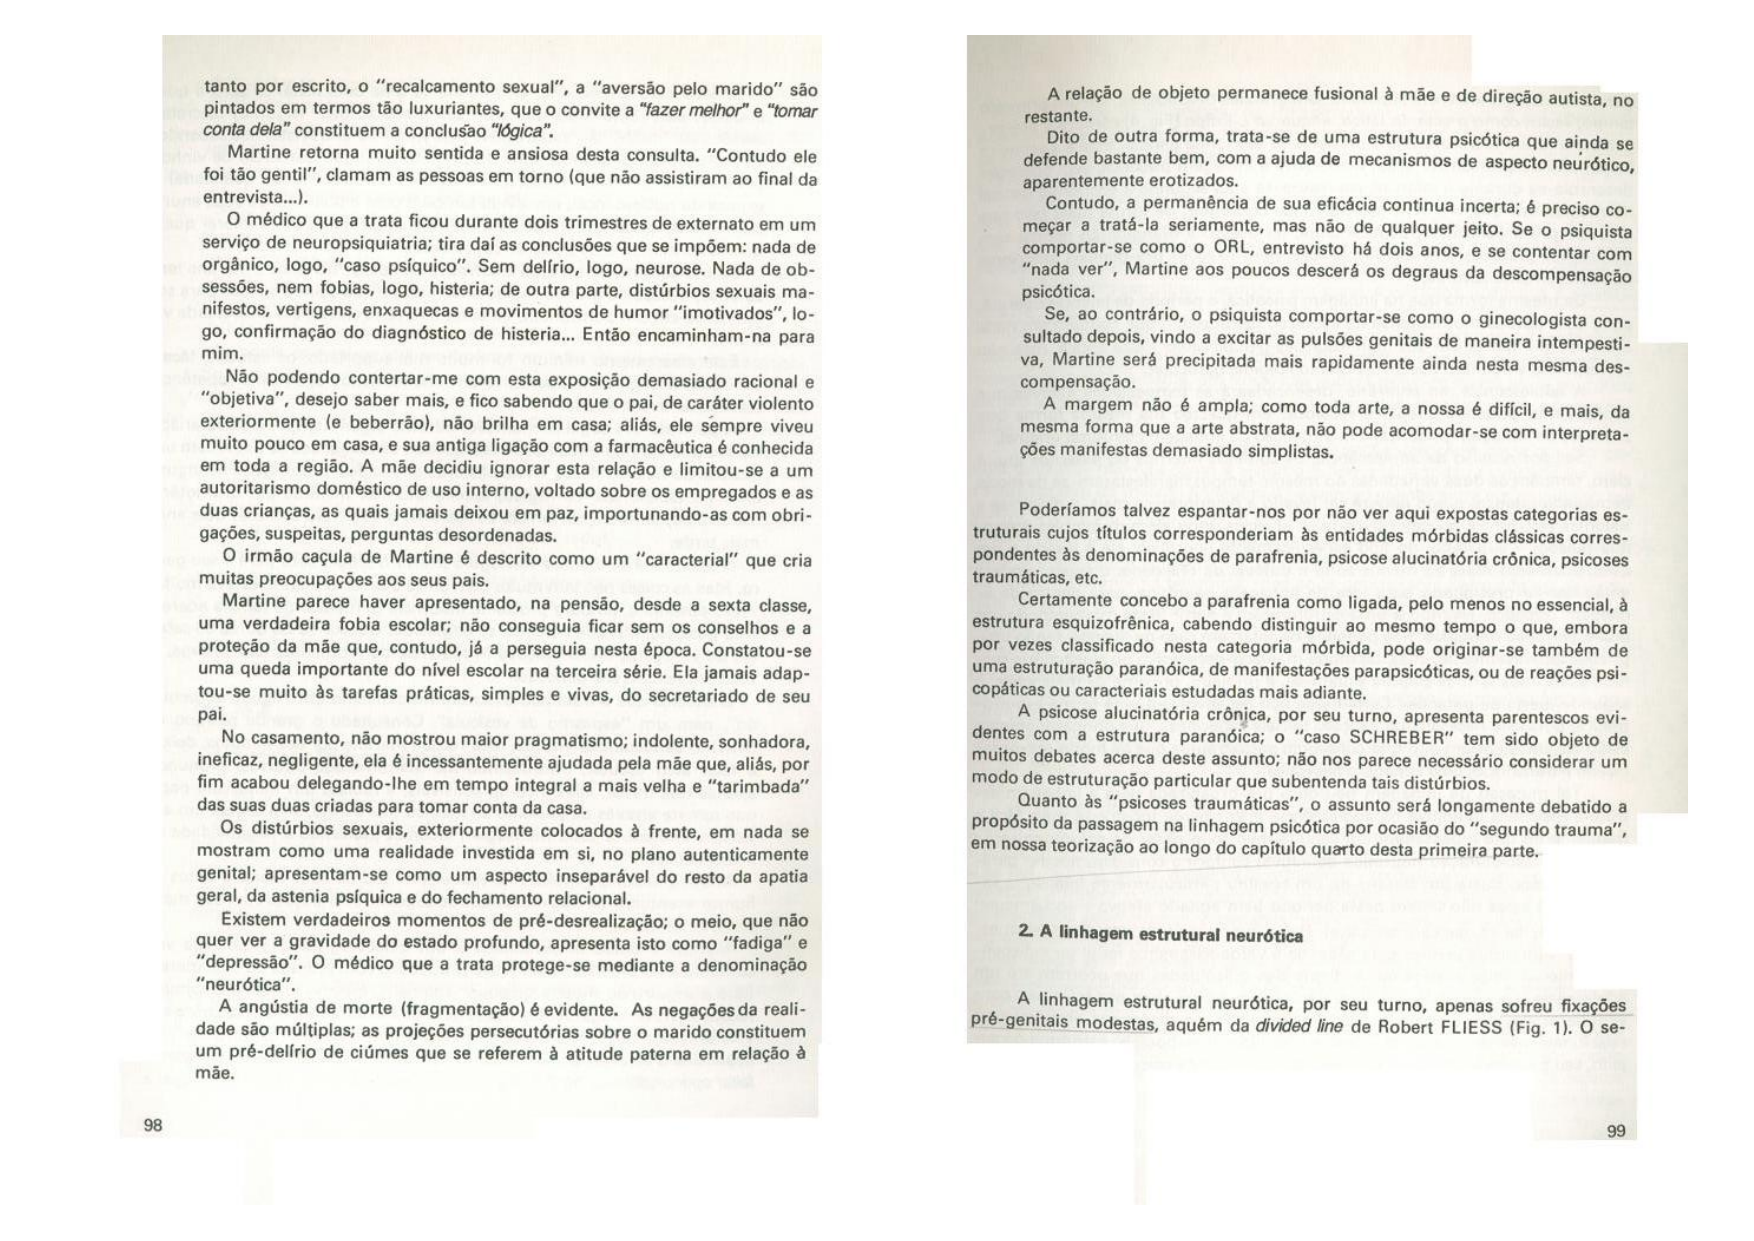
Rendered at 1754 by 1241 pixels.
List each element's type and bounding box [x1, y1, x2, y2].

picture [67, 35, 1688, 1205]
